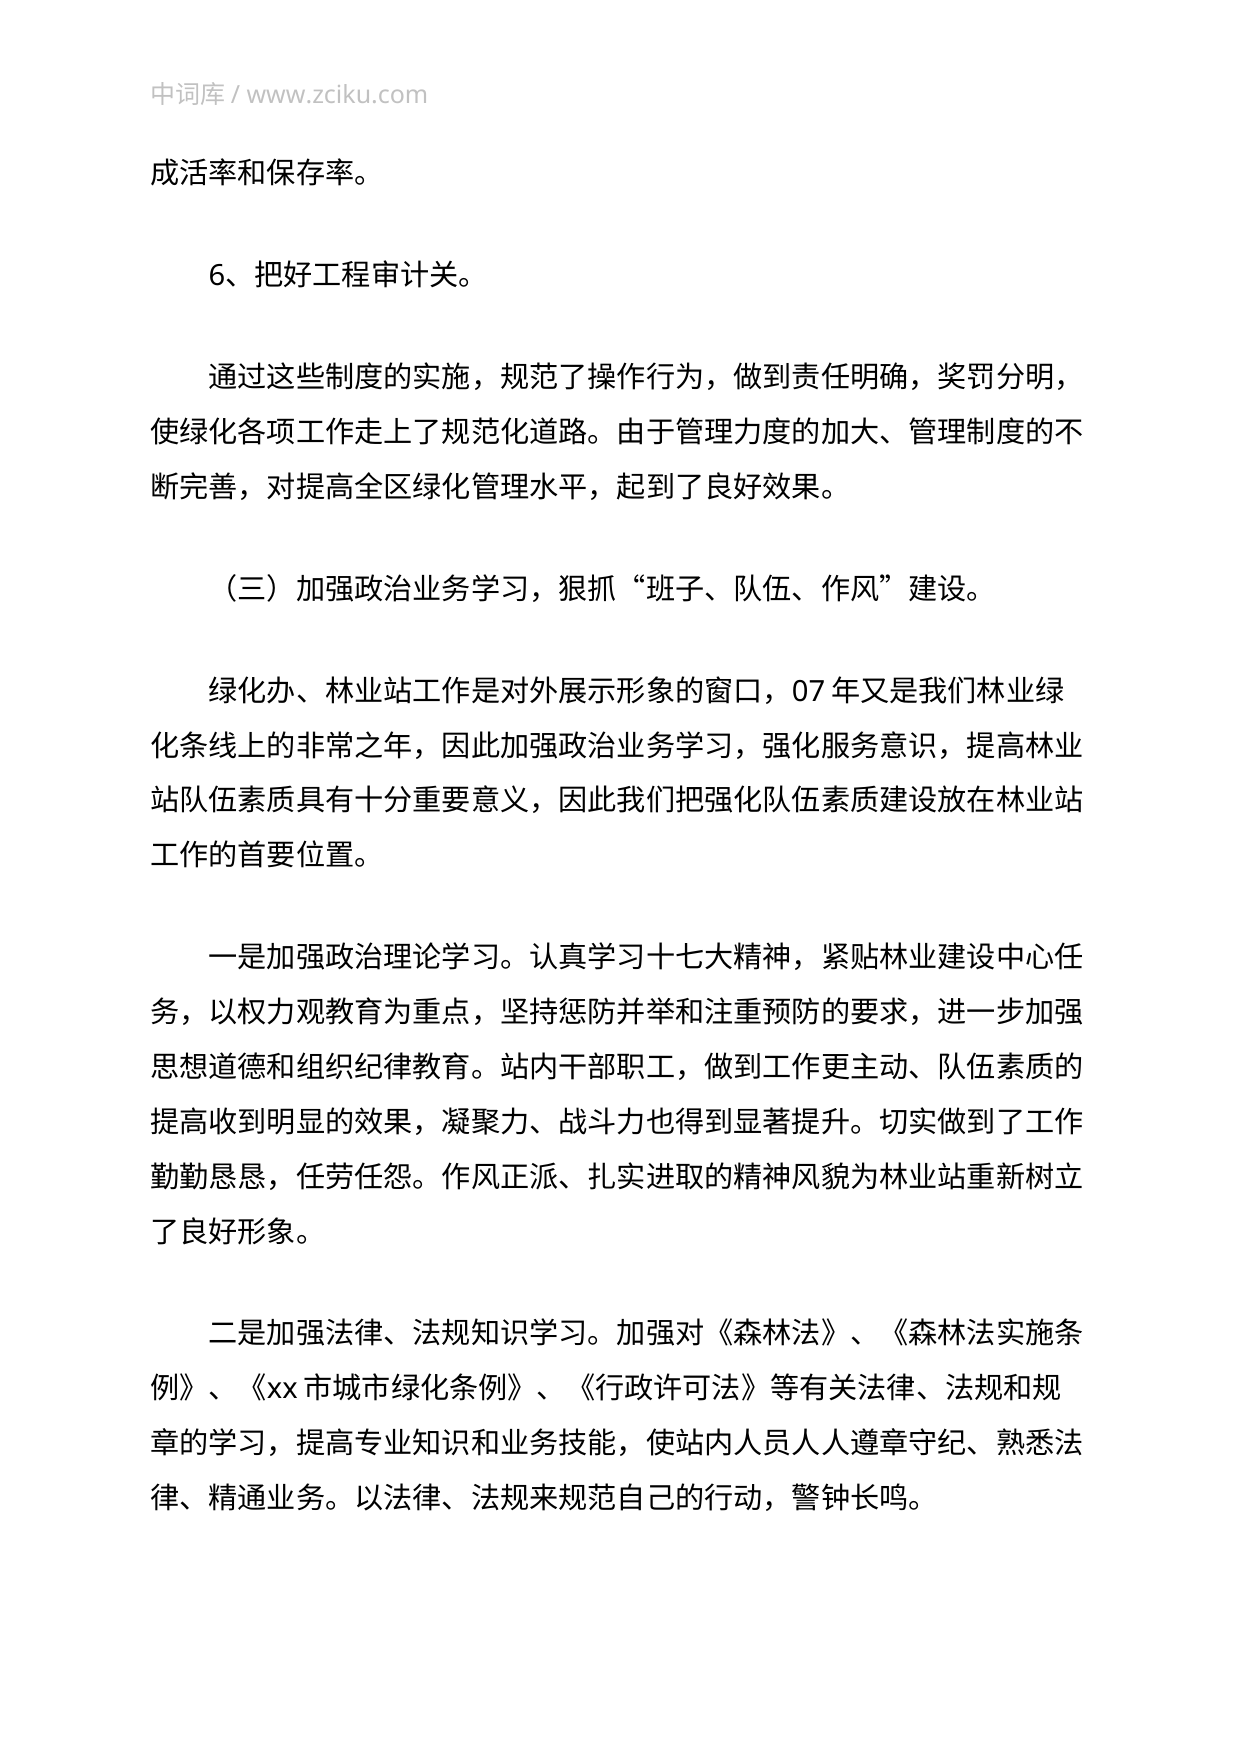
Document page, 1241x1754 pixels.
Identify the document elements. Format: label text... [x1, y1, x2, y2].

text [150, 150, 1090, 192]
text 一是加强政治理论学习。认真学习十七大精神，紧贴林业建设中心任务，以权力观教育为重点，坚持惩防并举和注重预防的要求，进一步加强思想道德和组织纪律教育。站内干部职工，做到工作更主动、队伍素质的提高收到明显的效果，凝聚力、战斗力也得到显著提升。切实做到了工作勤勤恳恳，任劳任怨。作风正派、扎实进取的精神风貌为林业站重新树立了良好形象。 [150, 934, 1090, 1250]
text 二是加强法律、法规知识学习。加强对《森林法》、《森林法实施条例》、《xx市城市绿化条例》、《行政许可法》等有关法律、法规和规章的学习，提高专业知识和业务技能，使站内人员人人遵章守纪、熟悉法律、精通业务。以法律、法规来规范自己的行动，警钟长鸣。 [150, 1310, 1090, 1517]
text 绿化办、林业站工作是对外展示形象的窗口，07年又是我们林业绿化条线上的非常之年，因此加强政治业务学习，强化服务意识，提高林业站队伍素质具有十分重要意义，因此我们把强化队伍素质建设放在林业站工作的首要位置。 [150, 667, 1090, 874]
text （三）加强政治业务学习，狠抓“班子、队伍、作风”建设。 [150, 565, 1090, 608]
text 6、把好工程审计关。 [150, 252, 1090, 294]
text 通过这些制度的实施，规范了操作行为，做到责任明确，奖罚分明，使绿化各项工作走上了规范化道路。由于管理力度的加大、管理制度的不断完善，对提高全区绿化管理水平，起到了良好效果。 [150, 354, 1090, 506]
